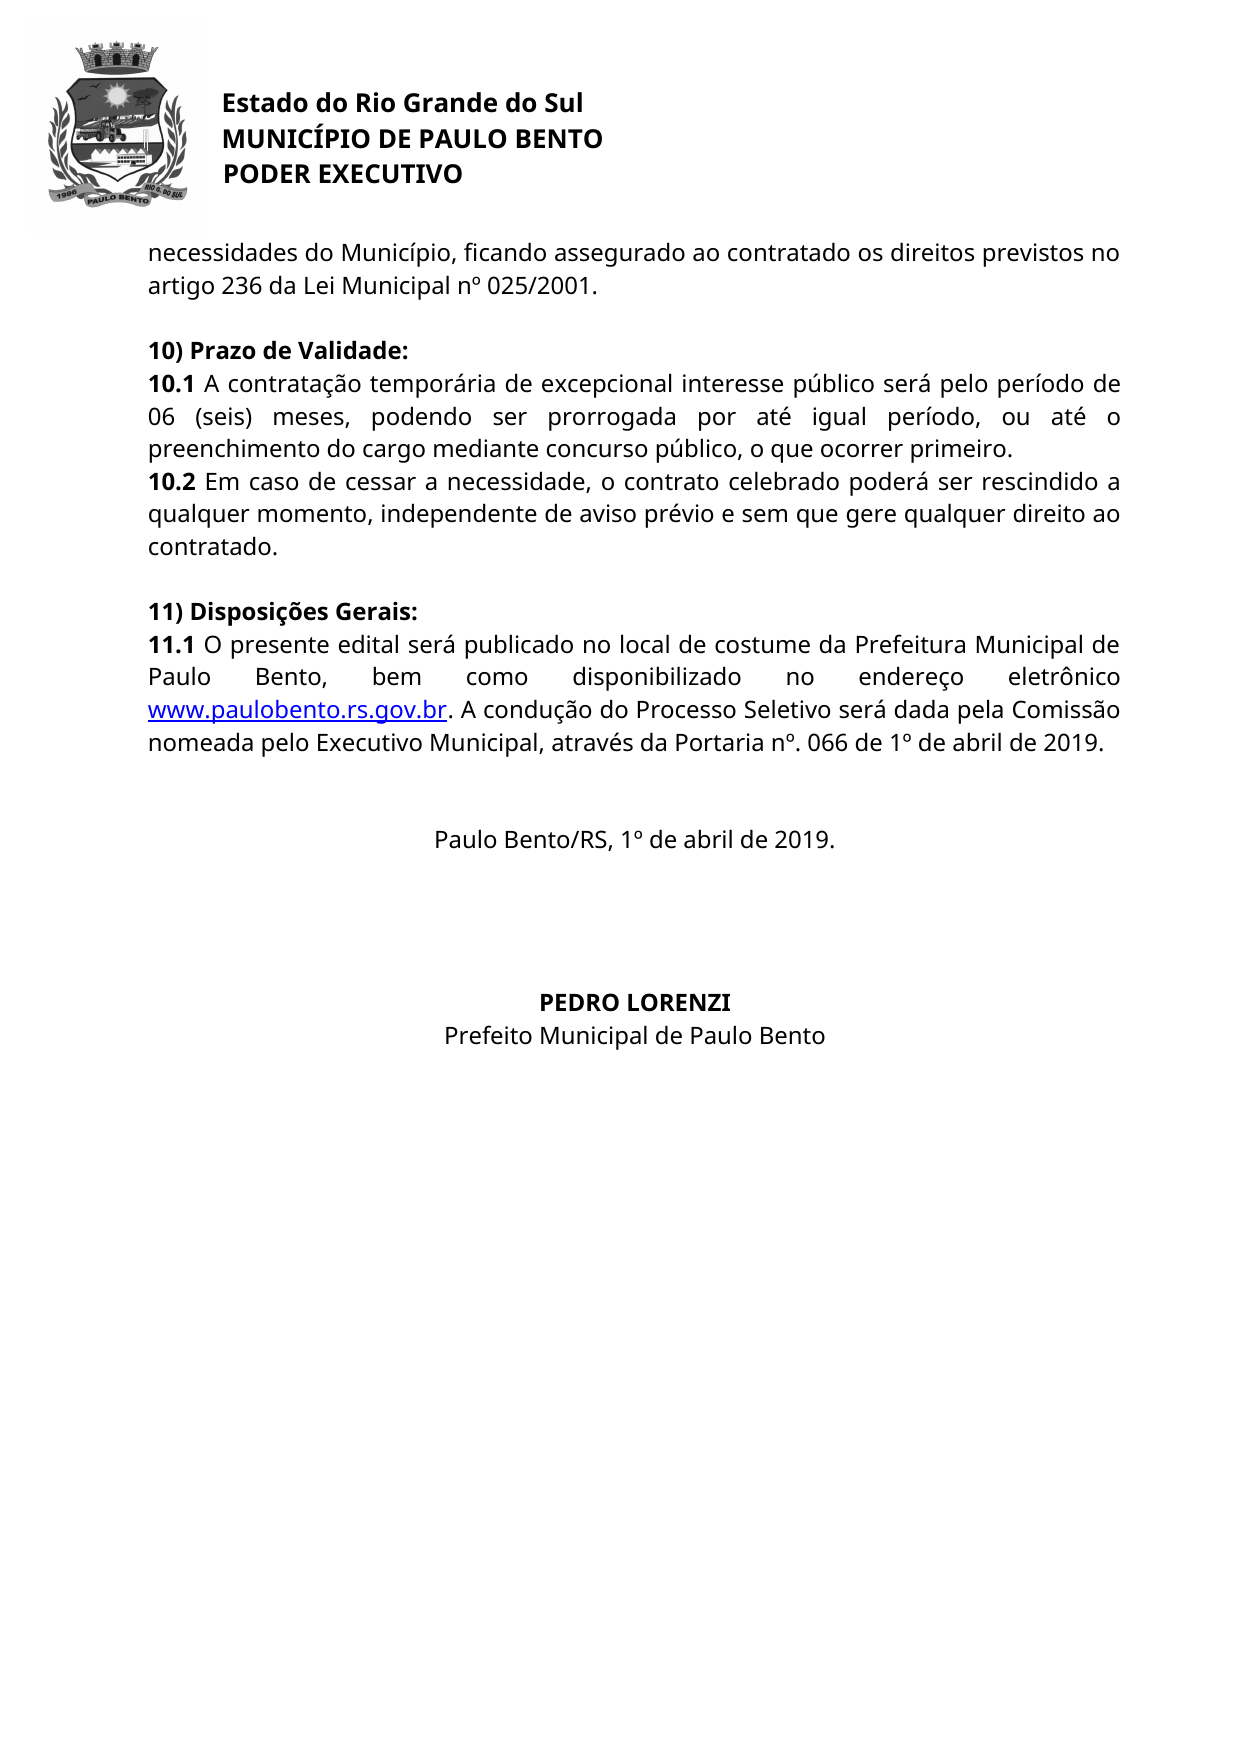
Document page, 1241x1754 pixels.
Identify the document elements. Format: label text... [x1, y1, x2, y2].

text 11.1 O presente edital será publicado no local de costume da Prefeitura Municipal de Paulo Bento, bem como disponibilizado no endereço eletrônico www.paulobento.rs.gov.br. A condução do Processo Seletivo será dada pela Comissão nomeada pelo Executivo Municipal, através da Portaria nº. 066 de 1º de abril de 2019. [148, 627, 1122, 758]
text Prefeito Municipal de Paulo Bento [148, 1019, 1122, 1051]
text Paulo Bento/RS, 1º de abril de 2019. [148, 823, 1122, 856]
text PEDRO LORENZI [148, 986, 1122, 1019]
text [148, 236, 1122, 301]
text 10.1 A contratação temporária de excepcional interesse público será pelo período de 06 (seis) meses, podendo ser prorrogada por até igual período, ou até o preenchimento do cargo mediante concurso público, o que ocorrer primeiro. [148, 367, 1122, 464]
text 10) Prazo de Validade: [148, 334, 1122, 367]
text 11) Disposições Gerais: [148, 595, 1122, 627]
text 10.2 Em caso de cessar a necessidade, o contrato celebrado poderá ser rescindido a qualquer momento, independente de aviso prévio e sem que gere qualquer direito ao contratado. [148, 464, 1122, 562]
